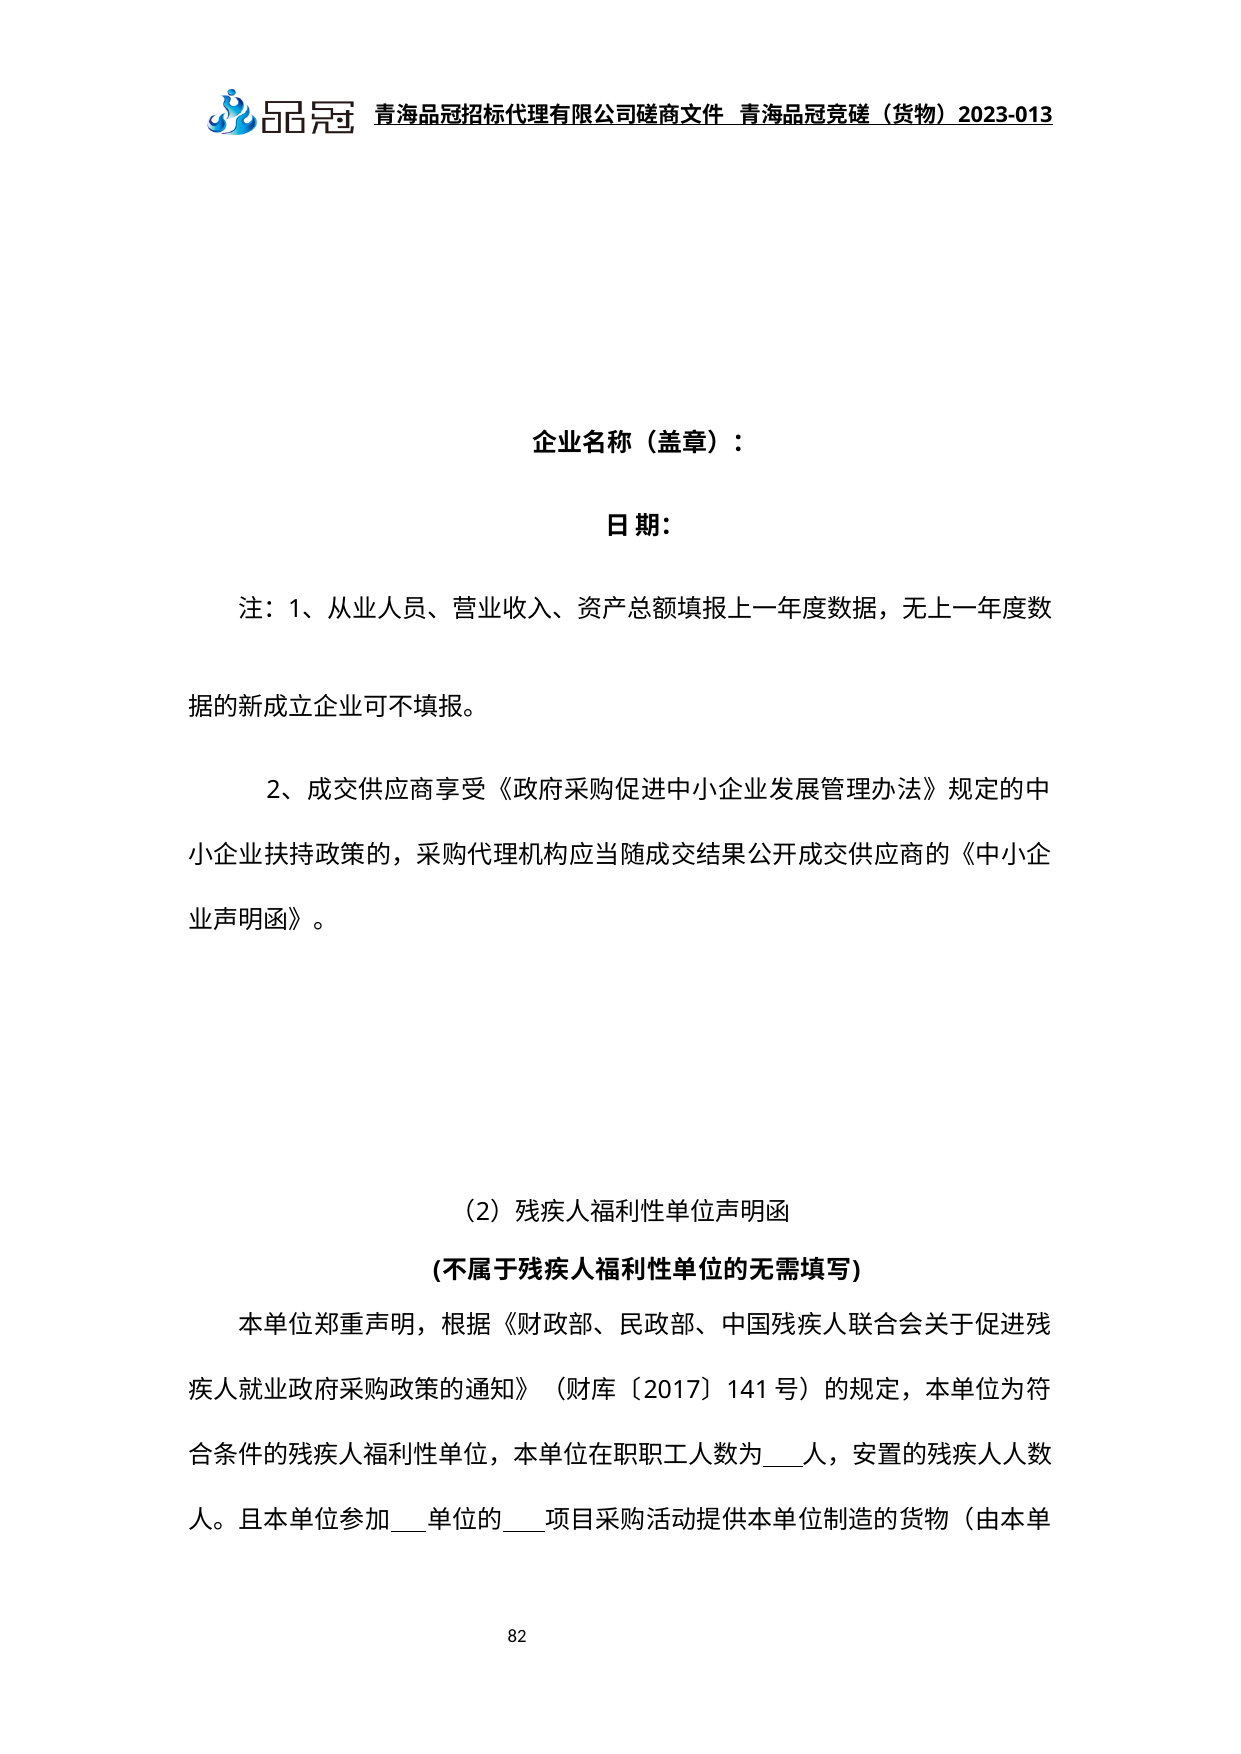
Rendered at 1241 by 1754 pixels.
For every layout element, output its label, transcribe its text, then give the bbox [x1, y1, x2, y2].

picture [204, 87, 359, 137]
text （2）残疾人福利性单位声明函 [188, 1173, 1052, 1232]
text (不属于残疾人福利性单位的无需填写) [188, 1232, 1052, 1290]
text 注：1、从业人员、营业收入、资产总额填报上一年度数据，无上一年度数据的新成立企业可不填报。 [188, 574, 1052, 737]
text 企业名称（盖章）： [188, 408, 1052, 473]
text 2、成交供应商享受《政府采购促进中小企业发展管理办法》规定的中小企业扶持政策的，采购代理机构应当随成交结果公开成交供应商的《中小企业声明函》。 [188, 755, 1052, 950]
text 日 期： [188, 491, 1052, 556]
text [188, 1290, 1052, 1550]
